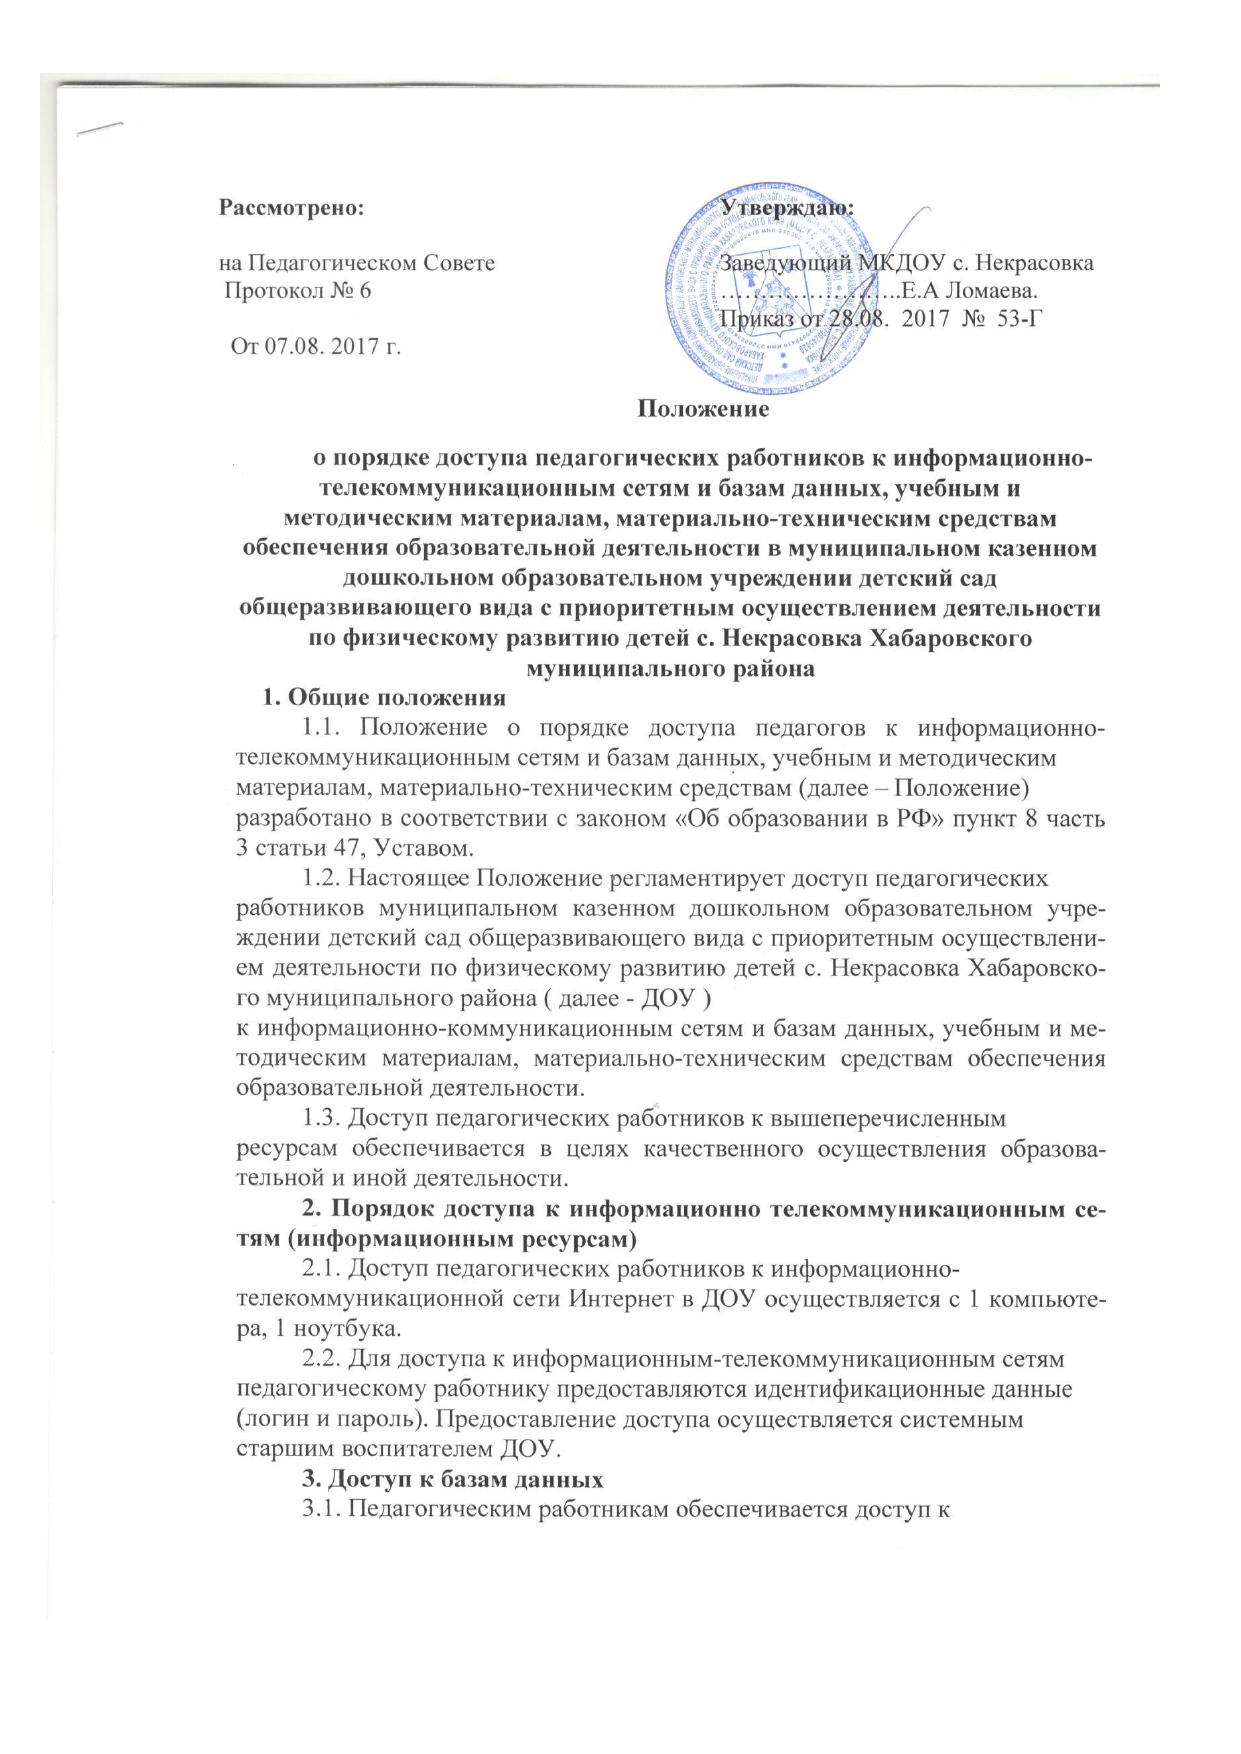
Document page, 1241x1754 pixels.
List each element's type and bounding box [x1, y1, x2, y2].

picture [38, 73, 1172, 1635]
